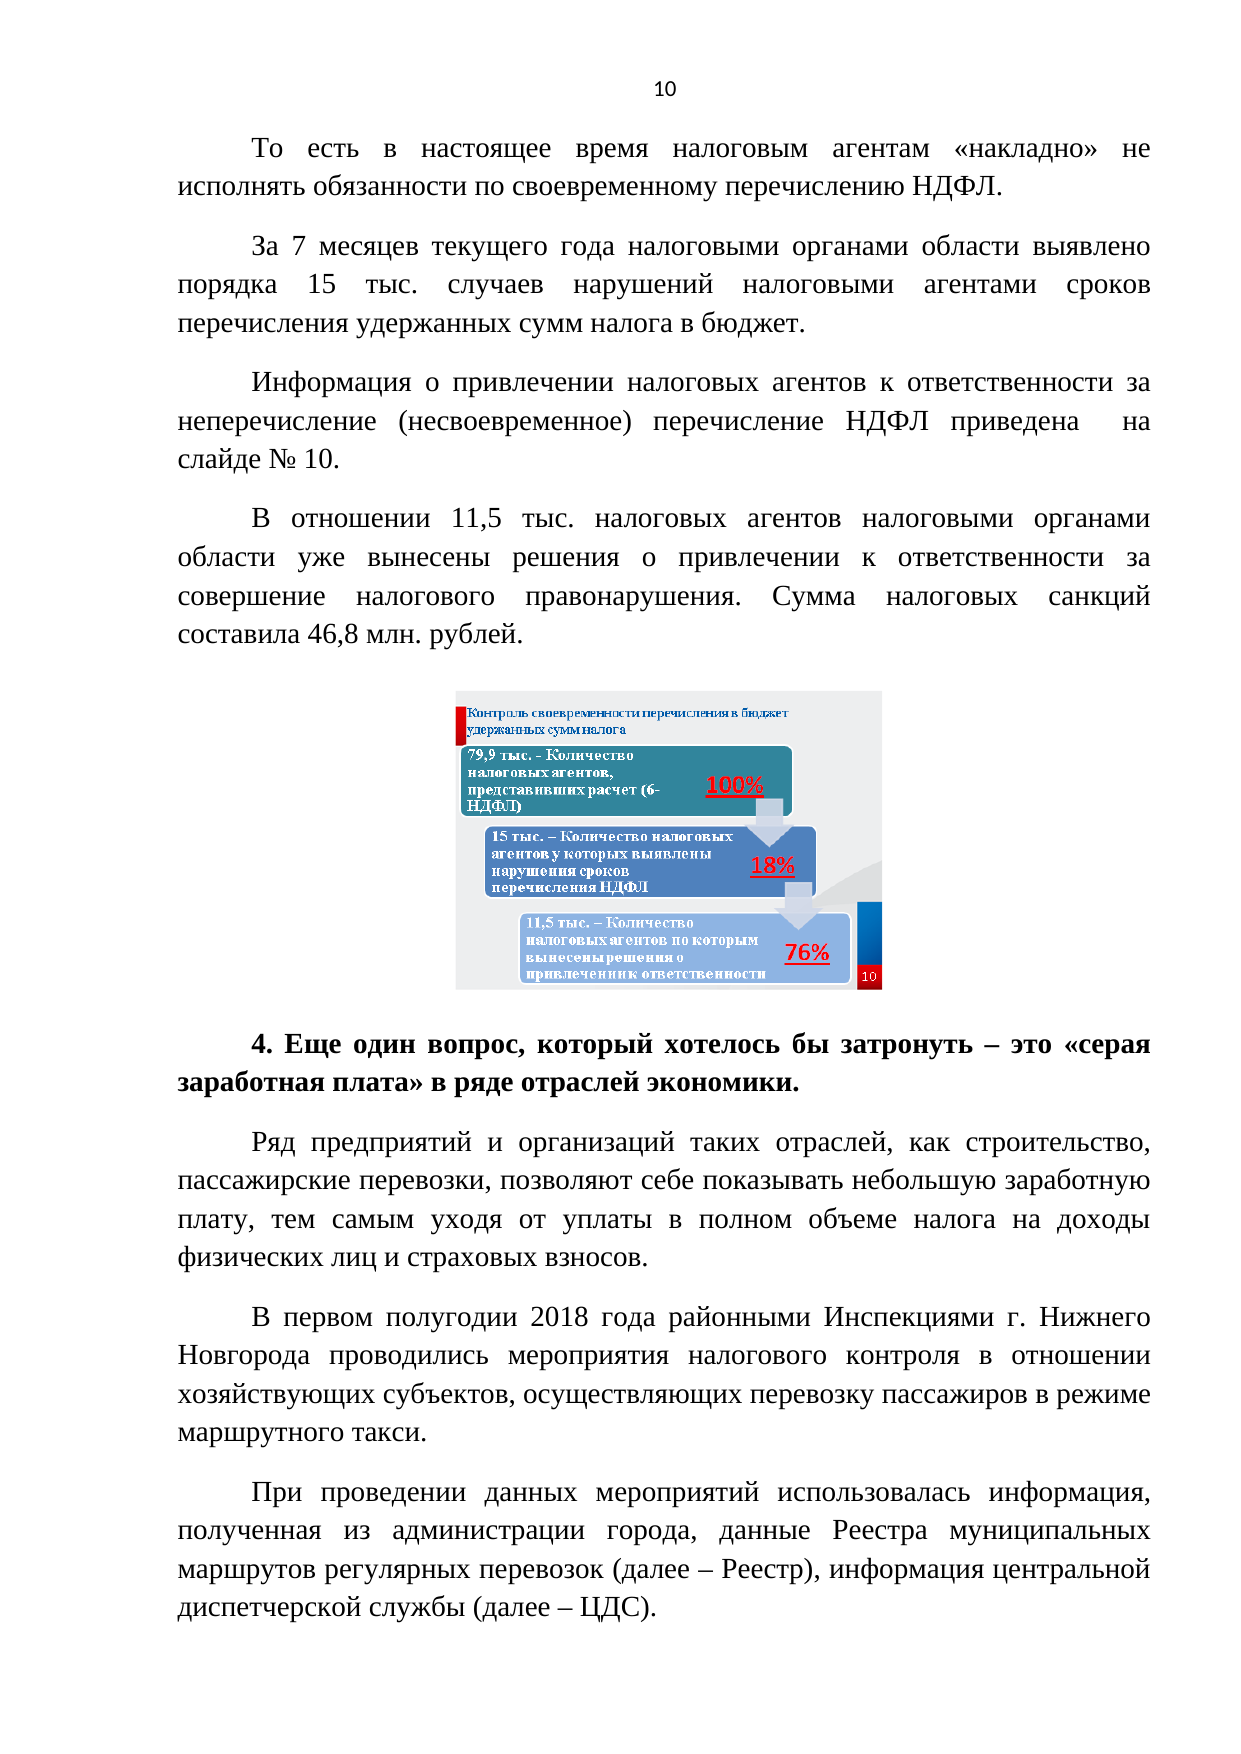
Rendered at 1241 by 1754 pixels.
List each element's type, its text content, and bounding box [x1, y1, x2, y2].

text За 7 месяцев текущего года налоговыми органами области выявлено порядка 15 тыс. случаев нарушений налоговыми агентами сроков перечисления удержанных сумм налога в бюджет. [177, 228, 1152, 338]
text То есть в настоящее время налоговым агентам «накладно» не исполнять обязанности по своевременному перечислению НДФЛ. [177, 130, 1152, 202]
text При проведении данных мероприятий использовалась информация, полученная из администрации города, данные Реестра муниципальных маршрутов регулярных перевозок (далее – Реестр), информация центральной диспетчерской службы (далее – ЦДС). [177, 1474, 1152, 1623]
picture [434, 675, 895, 1001]
text В отношении 11,5 тыс. налоговых агентов налоговыми органами области уже вынесены решения о привлечении к ответственности за совершение налогового правонарушения. Сумма налоговых санкций составила 46,8 млн. рублей. [177, 501, 1152, 650]
text В первом полугодии 2018 года районными Инспекциями г. Нижнего Новгорода проводились мероприятия налогового контроля в отношении хозяйствующих субъектов, осуществляющих перевозку пассажиров в режиме маршрутного такси. [177, 1299, 1152, 1448]
text Ряд предприятий и организаций таких отраслей, как строительство, пассажирские перевозки, позволяют себе показывать небольшую заработную плату, тем самым уходя от уплаты в полном объеме налога на доходы физических лиц и страховых взносов. [177, 1124, 1152, 1273]
text 4. Еще один вопрос, который хотелось бы затронуть – это «серая заработная плата» в ряде отраслей экономики. [177, 1026, 1152, 1098]
text Информация о привлечении налоговых агентов к ответственности за неперечисление (несвоевременное) перечисление НДФЛ приведена на слайде № 10. [177, 364, 1152, 475]
